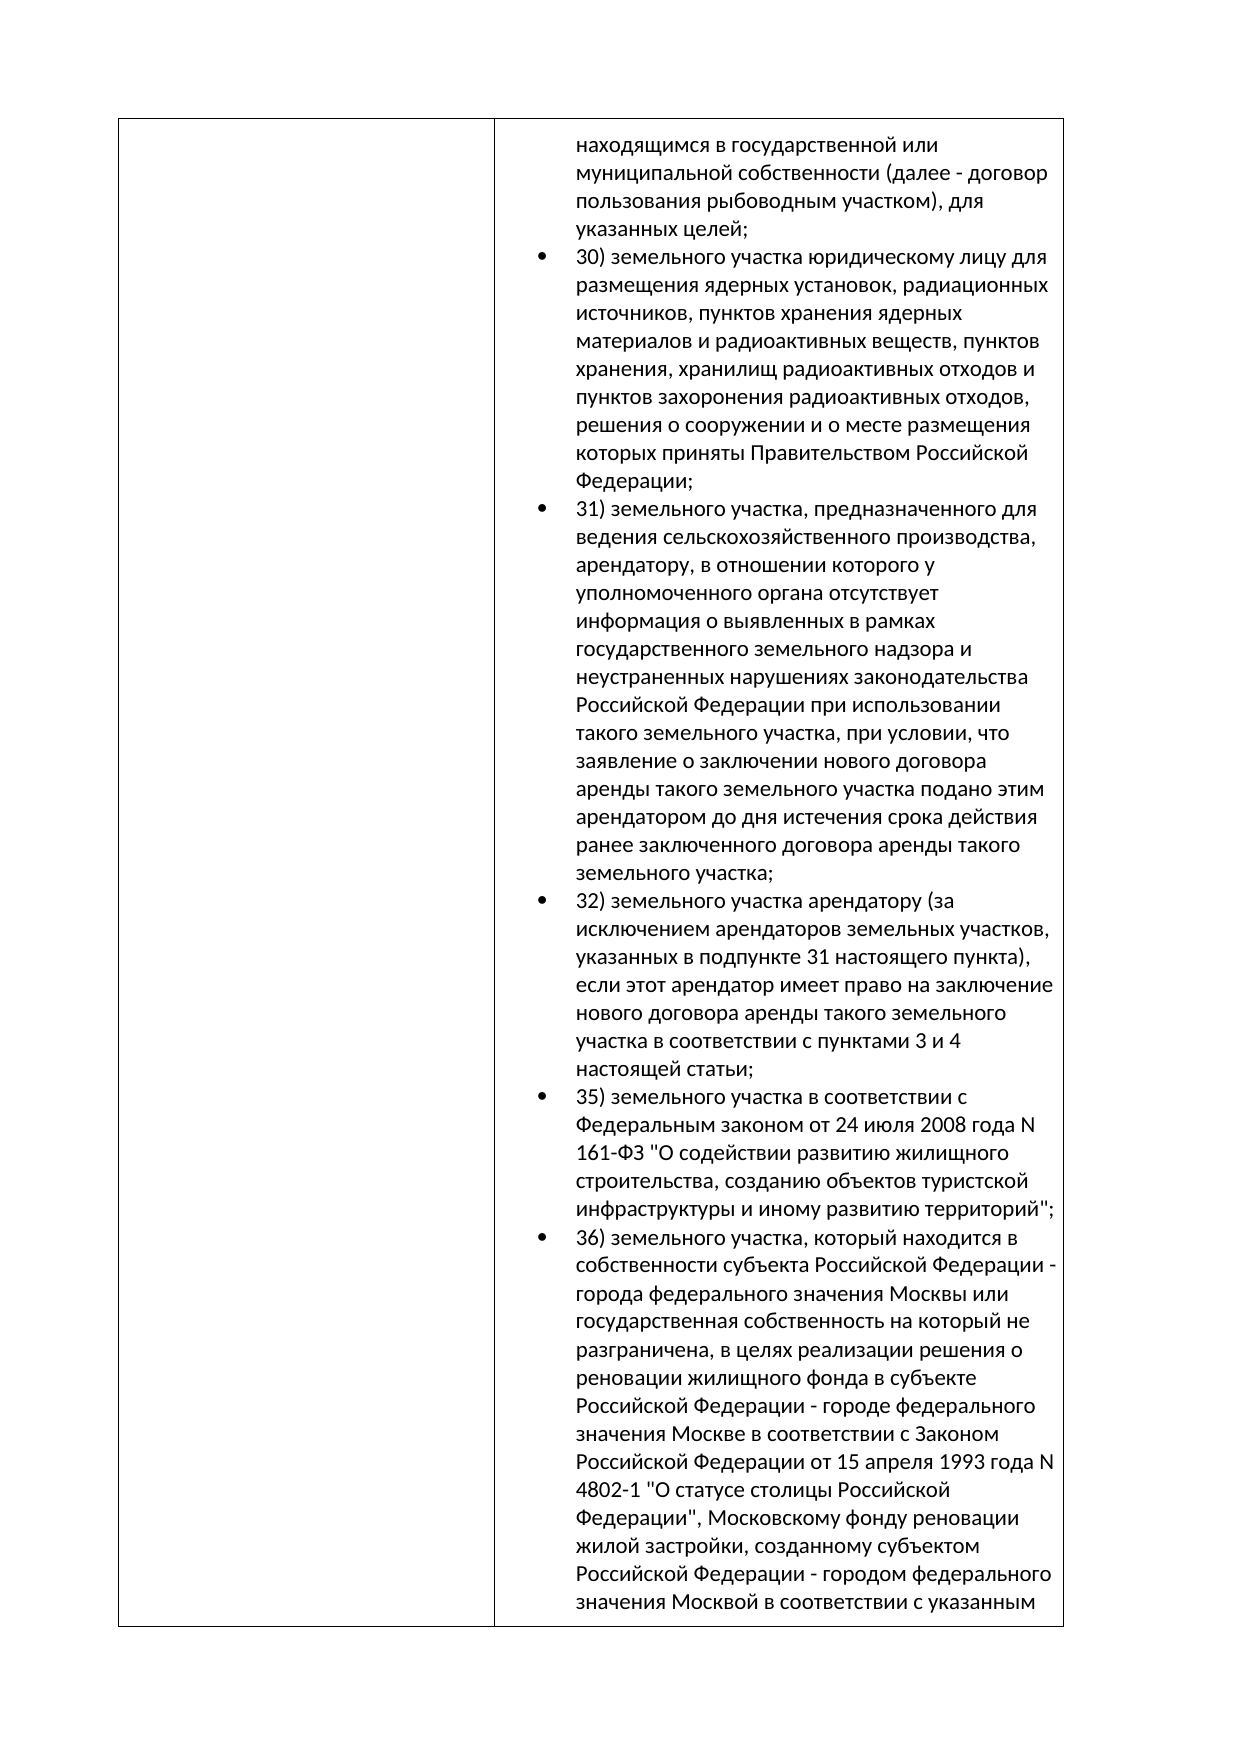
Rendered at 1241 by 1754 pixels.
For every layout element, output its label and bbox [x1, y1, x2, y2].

table_cell [495, 119, 1063, 1626]
table_cell [119, 119, 494, 1626]
